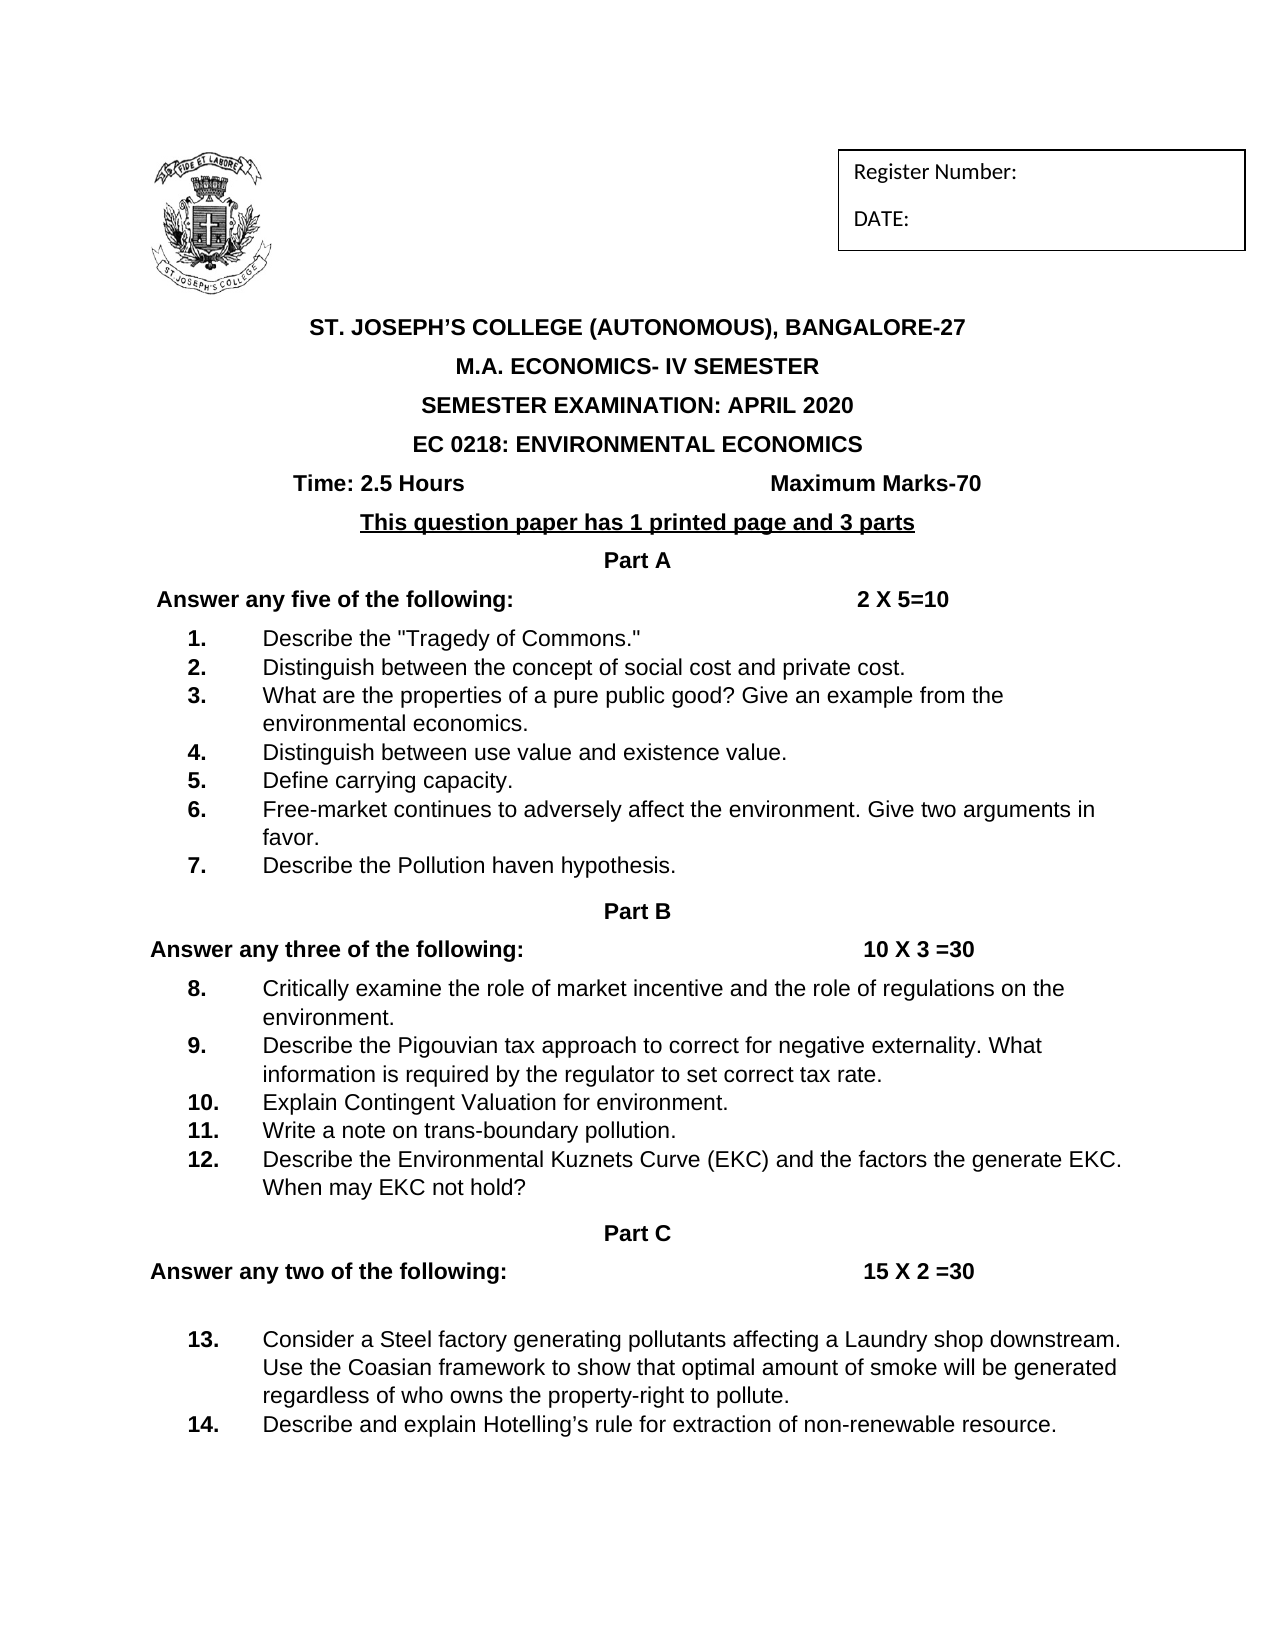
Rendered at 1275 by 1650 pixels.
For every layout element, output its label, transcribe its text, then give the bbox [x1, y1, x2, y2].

list Describe the Pollution haven hypothesis. [187, 852, 1125, 879]
list Free-market continues to adversely affect the environment. Give two arguments in favor. [187, 796, 1125, 850]
list Critically examine the role of market incentive and the role of regulations on the environment. [187, 975, 1125, 1030]
text ST. JOSEPH’S COLLEGE (AUTONOMOUS), BANGALORE-27 [150, 314, 1125, 341]
text Part B [150, 898, 1125, 924]
list What are the properties of a pure public good? Give an example from the environmental economics. [187, 682, 1125, 737]
list Describe and explain Hotelling’s rule for extraction of non-renewable resource. [187, 1411, 1125, 1437]
list Distinguish between the concept of social cost and private cost. [187, 653, 1125, 680]
picture [150, 150, 275, 296]
text Answer any five of the following: 2 X 5=10 [150, 586, 1125, 612]
list Define carrying capacity. [187, 767, 1125, 793]
text This question paper has 1 printed page and 3 parts [150, 508, 1125, 535]
text M.A. ECONOMICS- IV SEMESTER [150, 353, 1125, 379]
text SEMESTER EXAMINATION: APRIL 2020 [150, 392, 1125, 418]
list Distinguish between use value and existence value. [187, 739, 1125, 765]
text Answer any three of the following: 10 X 3 =30 [150, 936, 1125, 963]
text Time: 2.5 Hours Maximum Marks-70 [150, 469, 1125, 496]
list Describe the Environmental Kuznets Curve (EKC) and the factors the generate EKC. When may EKC not hold? [187, 1146, 1125, 1201]
text Part A [150, 547, 1125, 574]
text Part C [150, 1219, 1125, 1246]
text Answer any two of the following: 15 X 2 =30 [150, 1258, 1125, 1285]
list Write a note on trans-boundary pollution. [187, 1117, 1125, 1144]
list Explain Contingent Valuation for environment. [187, 1089, 1125, 1115]
list Describe the "Tragedy of Commons." [187, 625, 1125, 651]
list Describe the Pigouvian tax approach to correct for negative externality. What information is required by the regulator to set correct tax rate. [187, 1032, 1125, 1087]
text EC 0218: ENVIRONMENTAL ECONOMICS [150, 431, 1125, 457]
list Consider a Steel factory generating pollutants affecting a Laundry shop downstream. Use the Coasian framework to show that optimal amount of smoke will be generated regardless of who owns the property-right to pollute. [187, 1326, 1125, 1409]
